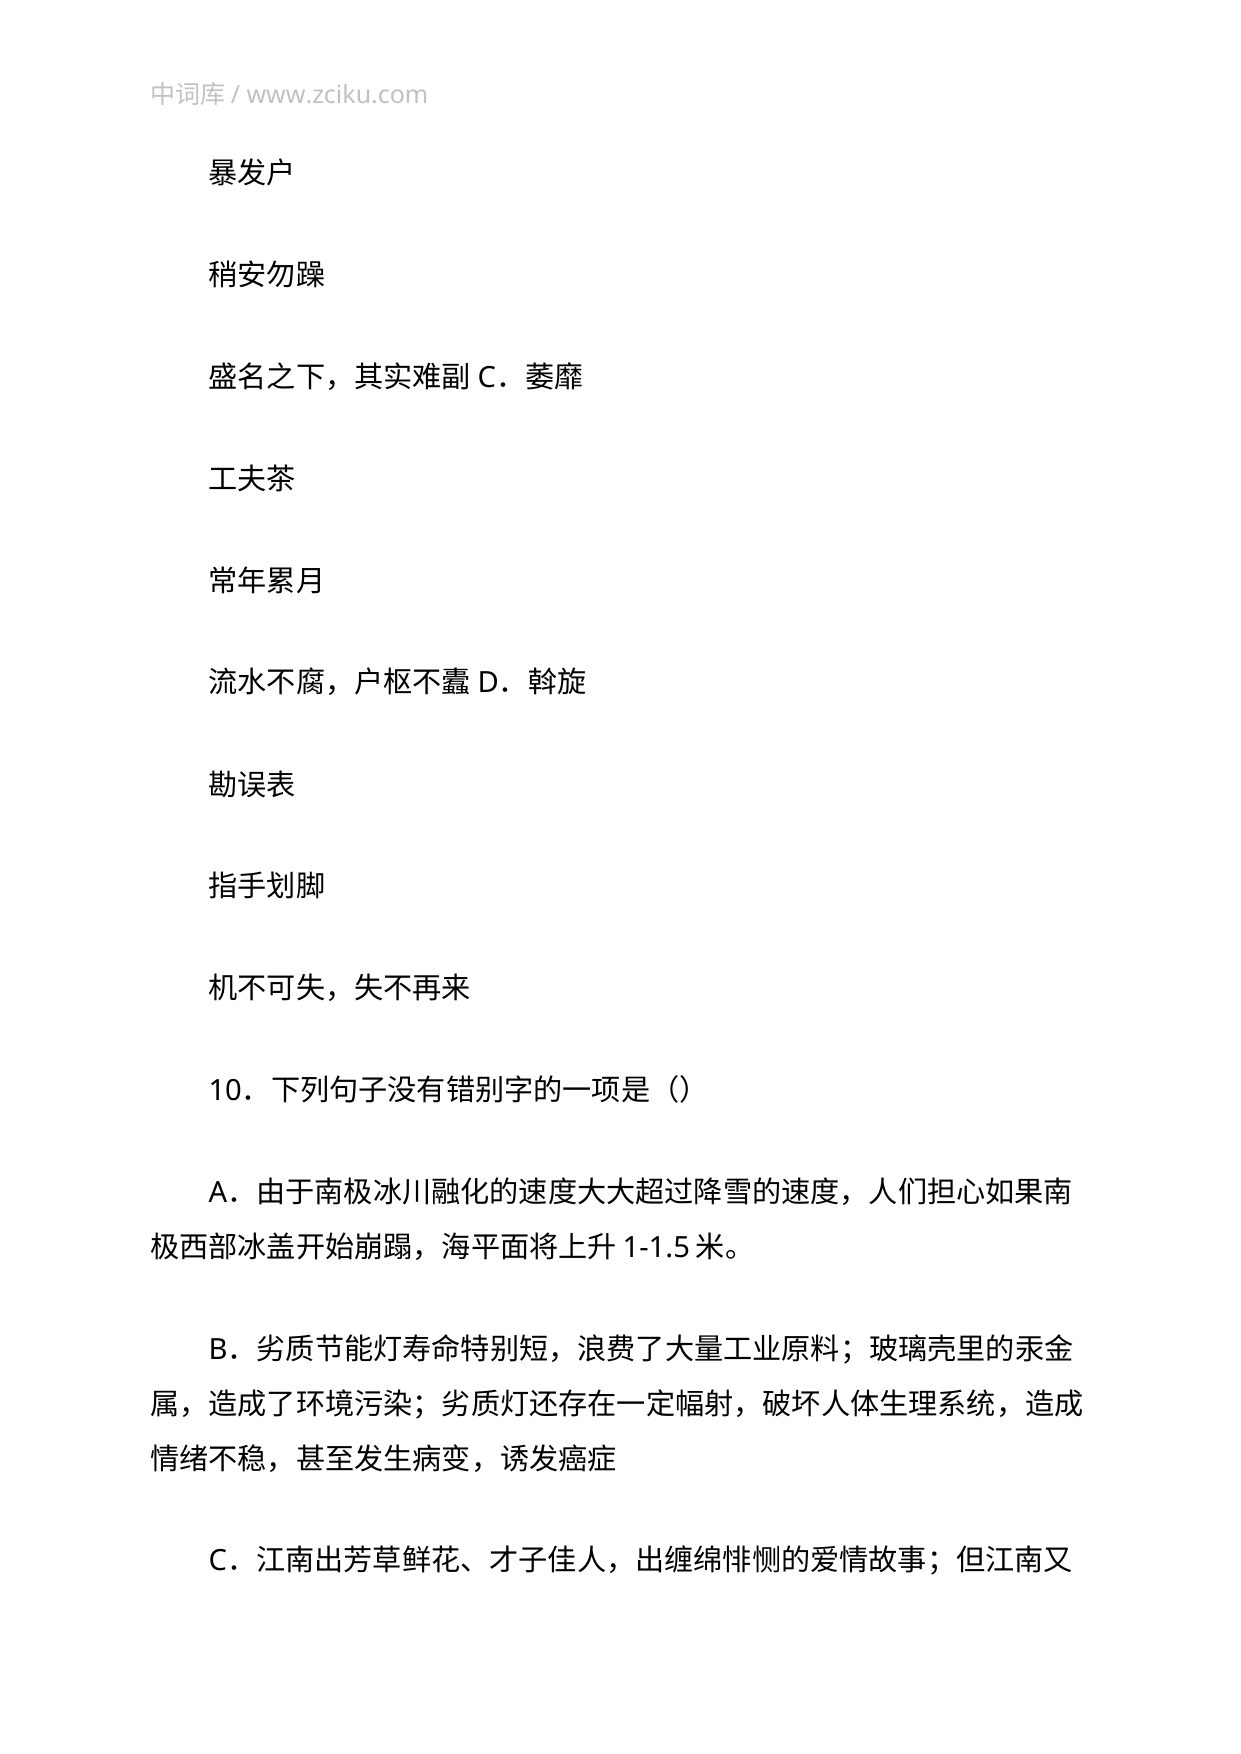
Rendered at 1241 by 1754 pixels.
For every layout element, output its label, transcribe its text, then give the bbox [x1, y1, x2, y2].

text B．劣质节能灯寿命特别短，浪费了大量工业原料；玻璃壳里的汞金属，造成了环境污染；劣质灯还存在一定幅射，破坏人体生理系统，造成情绪不稳，甚至发生病变，诱发癌症 [150, 1325, 1090, 1477]
text 机不可失，失不再来 [150, 964, 1090, 1007]
text 暴发户 [150, 150, 1090, 192]
text 10．下列句子没有错别字的一项是（） [150, 1066, 1090, 1109]
text 勘误表 [150, 761, 1090, 803]
text 工夫茶 [150, 456, 1090, 498]
text 盛名之下，其实难副 C．萎靡 [150, 353, 1090, 396]
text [150, 1537, 1090, 1579]
text 常年累月 [150, 557, 1090, 599]
text 流水不腐，户枢不蠹 D．斡旋 [150, 659, 1090, 701]
text 稍安勿躁 [150, 252, 1090, 294]
text 指手划脚 [150, 863, 1090, 905]
text A．由于南极冰川融化的速度大大超过降雪的速度，人们担心如果南极西部冰盖开始崩蹋，海平面将上升1-1.5米。 [150, 1168, 1090, 1266]
